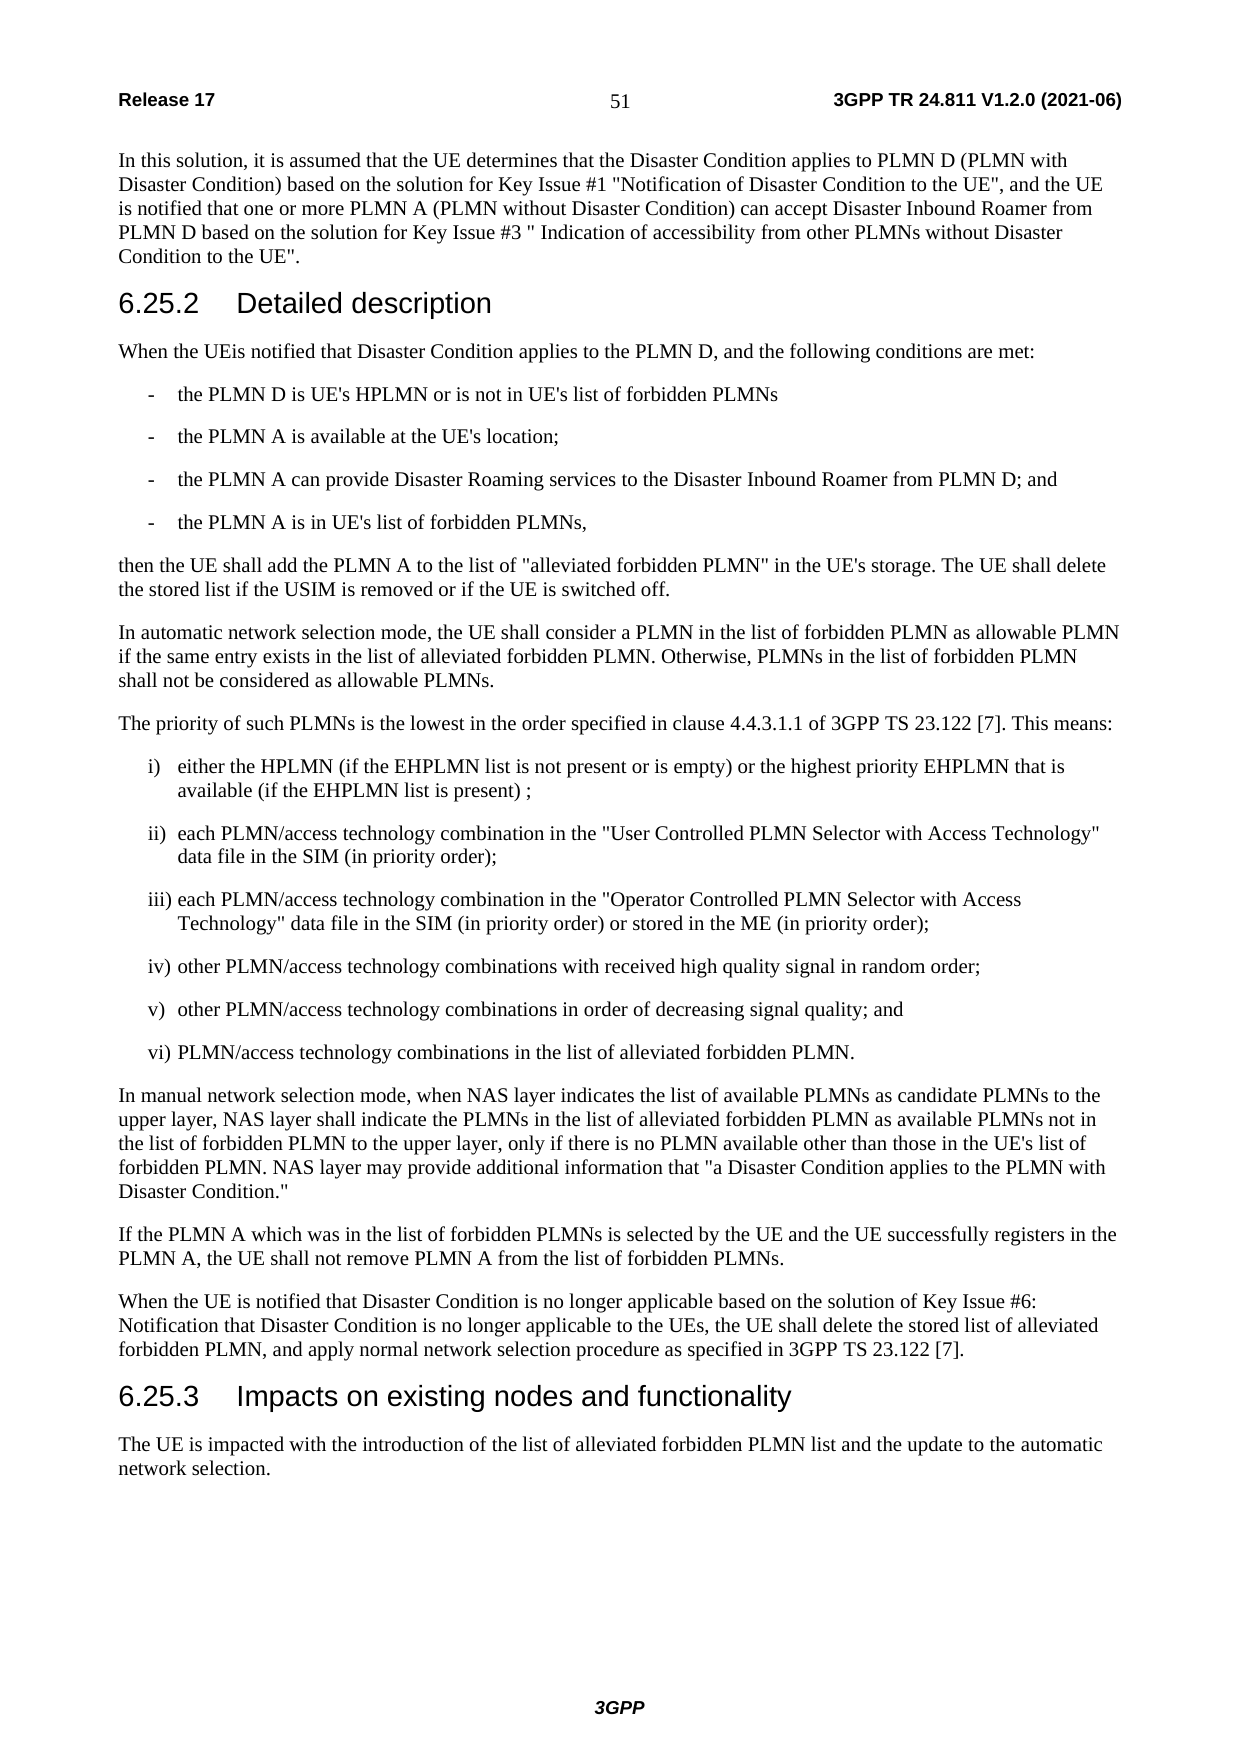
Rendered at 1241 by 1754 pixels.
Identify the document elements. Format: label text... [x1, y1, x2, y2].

text - the PLMN A is in UE's list of forbidden PLMNs, [148, 510, 1122, 534]
subtitle 6.25.3 Impacts on existing nodes and functionality [118, 1379, 1122, 1413]
text - the PLMN A can provide Disaster Roaming services to the Disaster Inbound Roamer from PLMN D; and [148, 467, 1122, 491]
text In this solution, it is assumed that the UE determines that the Disaster Condition applies to PLMN D (PLMN with Disaster Condition) based on the solution for Key Issue #1 "Notification of Disaster Condition to the UE", and the UE is notified that one or more PLMN A (PLMN without Disaster Condition) can accept Disaster Inbound Roamer from PLMN D based on the solution for Key Issue #3 " Indication of accessibility from other PLMNs without Disaster Condition to the UE". [118, 147, 1122, 268]
text then the UE shall add the PLMN A to the list of "alleviated forbidden PLMN" in the UE's storage. The UE shall delete the stored list if the USIM is removed or if the UE is switched off. [118, 553, 1122, 601]
text In manual network selection mode, when NAS layer indicates the list of available PLMNs as candidate PLMNs to the upper layer, NAS layer shall indicate the PLMNs in the list of alleviated forbidden PLMN as available PLMNs not in the list of forbidden PLMN to the upper layer, only if there is no PLMN available other than those in the UE's list of forbidden PLMN. NAS layer may provide additional information that "a Disaster Condition applies to the PLMN with Disaster Condition." [118, 1083, 1122, 1203]
subtitle 6.25.2 Detailed description [118, 287, 1122, 320]
text - the PLMN A is available at the UE's location; [148, 424, 1122, 448]
text When the UE is notified that Disaster Condition is no longer applicable based on the solution of Key Issue #6: Notification that Disaster Condition is no longer applicable to the UEs, the UE shall delete the stored list of alleviated forbidden PLMN, and apply normal network selection procedure as specified in 3GPP TS 23.122 [7]. [118, 1288, 1122, 1361]
text If the PLMN A which was in the list of forbidden PLMNs is selected by the UE and the UE successfully registers in the PLMN A, the UE shall not remove PLMN A from the list of forbidden PLMNs. [118, 1222, 1122, 1270]
text The priority of such PLMNs is the lowest in the order specified in clause 4.4.3.1.1 of 3GPP TS 23.122 [7]. This means: [118, 711, 1122, 735]
text v) other PLMN/access technology combinations in order of decreasing signal quality; and [148, 997, 1122, 1021]
text vi) PLMN/access technology combinations in the list of alleviated forbidden PLMN. [148, 1040, 1122, 1064]
text The UE is impacted with the introduction of the list of alleviated forbidden PLMN list and the update to the automatic network selection. [118, 1432, 1122, 1480]
text When the UEis notified that Disaster Condition applies to the PLMN D, and the following conditions are met: [118, 339, 1122, 363]
text ii) each PLMN/access technology combination in the "User Controlled PLMN Selector with Access Technology" data file in the SIM (in priority order); [148, 820, 1122, 868]
text In automatic network selection mode, the UE shall consider a PLMN in the list of forbidden PLMN as allowable PLMN if the same entry exists in the list of alleviated forbidden PLMN. Otherwise, PLMNs in the list of forbidden PLMN shall not be considered as allowable PLMNs. [118, 620, 1122, 692]
text iv) other PLMN/access technology combinations with received high quality signal in random order; [148, 954, 1122, 978]
text iii) each PLMN/access technology combination in the "Operator Controlled PLMN Selector with Access Technology" data file in the SIM (in priority order) or stored in the ME (in priority order); [148, 887, 1122, 935]
text - the PLMN D is UE's HPLMN or is not in UE's list of forbidden PLMNs [148, 382, 1122, 406]
text i) either the HPLMN (if the EHPLMN list is not present or is empty) or the highest priority EHPLMN that is available (if the EHPLMN list is present) ; [148, 753, 1122, 802]
